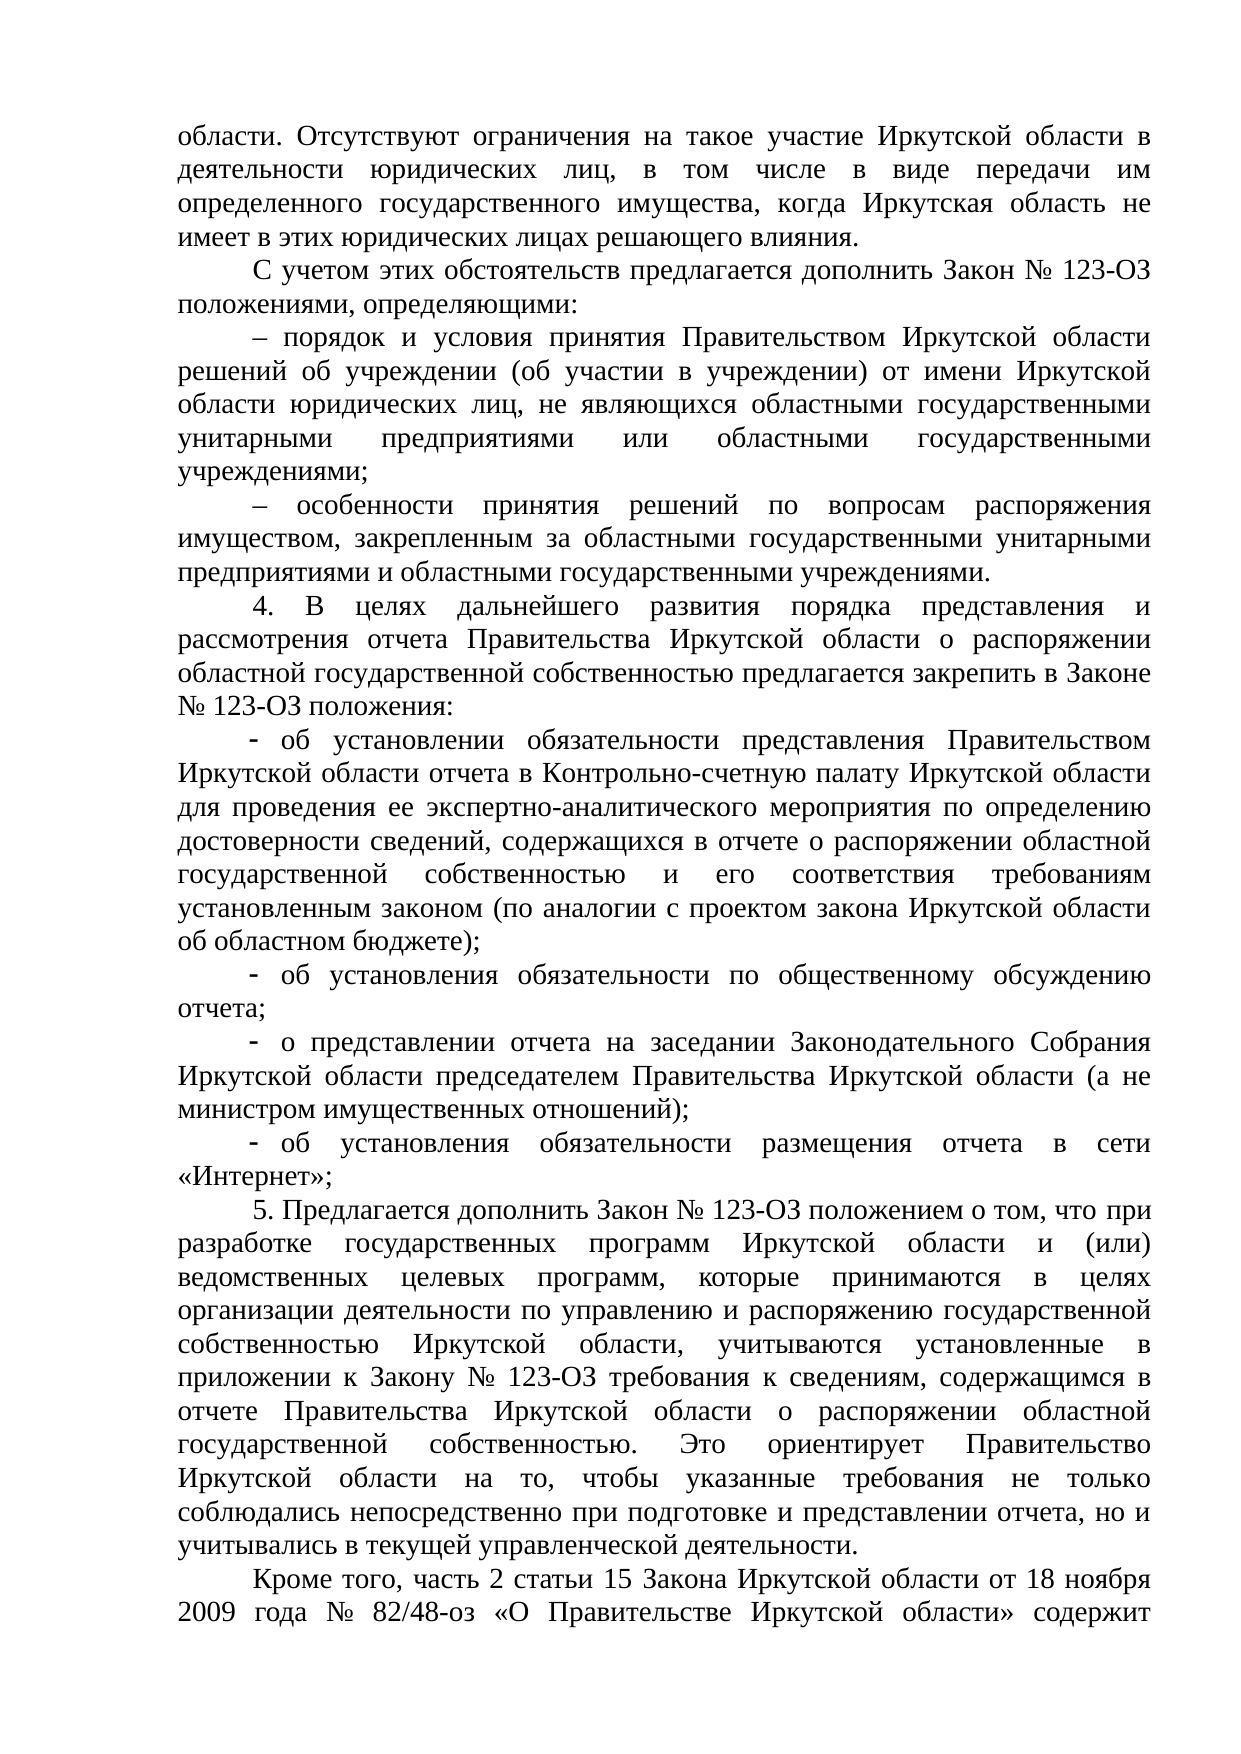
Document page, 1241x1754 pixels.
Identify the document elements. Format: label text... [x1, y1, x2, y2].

list об установления обязательности по общественному обсуждению отчета; [177, 957, 1152, 1024]
text 5. Предлагается дополнить Закон № 123-ОЗ положением о том, что при разработке государственных программ Иркутской области и (или) ведомственных целевых программ, которые принимаются в целях организации деятельности по управлению и распоряжению государственной собственностью Иркутской области, учитываются установленные в приложении к Закону № 123-ОЗ требования к сведениям, содержащимся в отчете Правительства Иркутской области о распоряжении областной государственной собственностью. Это ориентирует Правительство Иркутской области на то, чтобы указанные требования не только соблюдались непосредственно при подготовке и представлении отчета, но и учитывались в текущей управленческой деятельности. [177, 1192, 1152, 1561]
text С учетом этих обстоятельств предлагается дополнить Закон № 123-ОЗ положениями, определяющими: [177, 252, 1152, 319]
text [177, 118, 1152, 252]
text 4. В целях дальнейшего развития порядка представления и рассмотрения отчета Правительства Иркутской области о распоряжении областной государственной собственностью предлагается закрепить в Законе № 123-ОЗ положения: [177, 588, 1152, 722]
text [177, 1561, 1152, 1628]
list об установления обязательности размещения отчета в сети «Интернет»; [177, 1125, 1152, 1192]
list о представлении отчета на заседании Законодательного Собрания Иркутской области председателем Правительства Иркутской области (а не министром имущественных отношений); [177, 1024, 1152, 1125]
text – порядок и условия принятия Правительством Иркутской области решений об учреждении (об участии в учреждении) от имени Иркутской области юридических лиц, не являющихся областными государственными унитарными предприятиями или областными государственными учреждениями; [177, 319, 1152, 487]
list об установлении обязательности представления Правительством Иркутской области отчета в Контрольно-счетную палату Иркутской области для проведения ее экспертно-аналитического мероприятия по определению достоверности сведений, содержащихся в отчете о распоряжении областной государственной собственностью и его соответствия требованиям установленным законом (по аналогии с проектом закона Иркутской области об областном бюджете); [177, 722, 1152, 957]
text – особенности принятия решений по вопросам распоряжения имуществом, закрепленным за областными государственными унитарными предприятиями и областными государственными учреждениями. [177, 487, 1152, 588]
